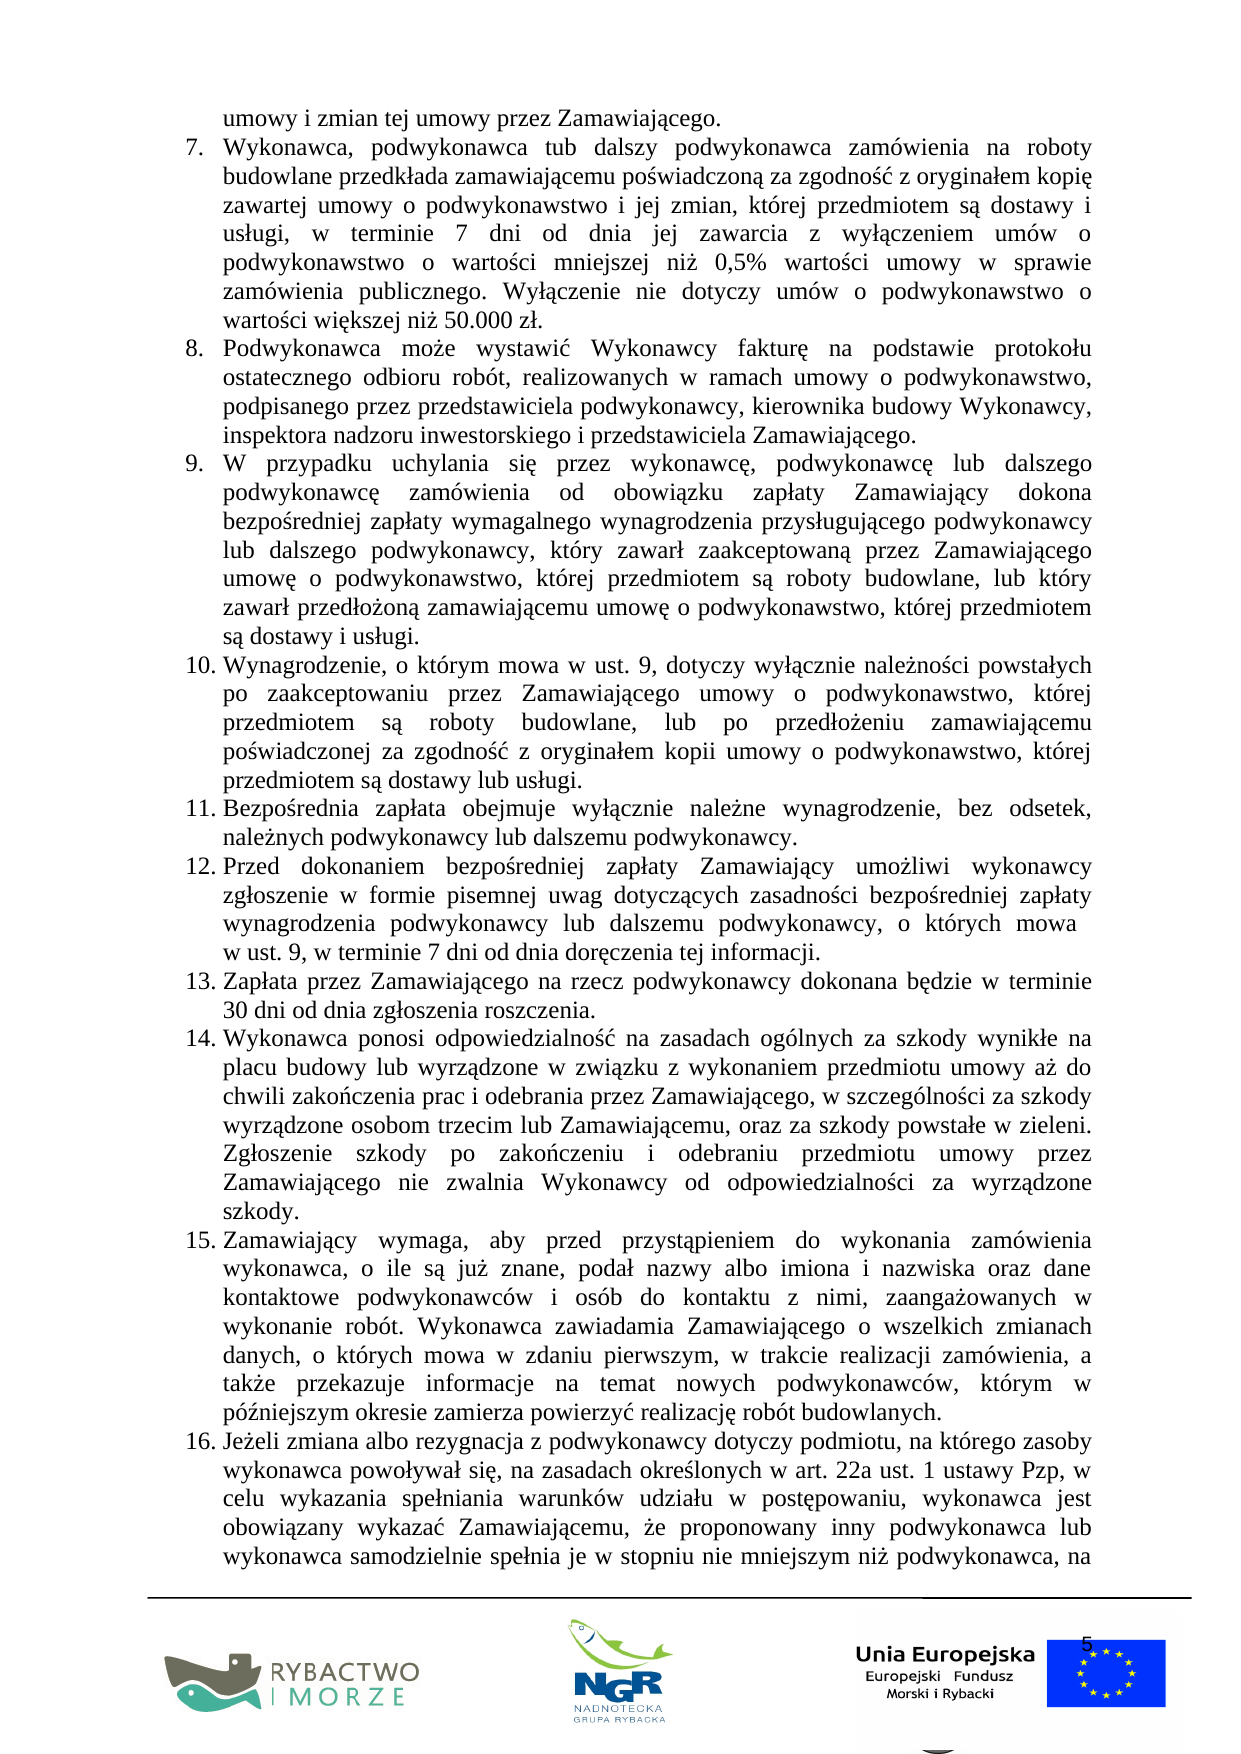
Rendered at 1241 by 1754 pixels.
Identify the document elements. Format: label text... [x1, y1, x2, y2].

picture [552, 1610, 684, 1735]
list Wynagrodzenie, o którym mowa w ust. 9, dotyczy wyłącznie należności powstałych po zaakceptowaniu przez Zamawiającego umowy o podwykonawstwo, której przedmiotem są roboty budowlane, lub po przedłożeniu zamawiającemu poświadczonej za zgodność z oryginałem kopii umowy o podwykonawstwo, której przedmiotem są dostawy lub usługi. [185, 650, 1093, 793]
list Wykonawca, podwykonawca tub dalszy podwykonawca zamówienia na roboty budowlane przedkłada zamawiającemu poświadczoną za zgodność z oryginałem kopię zawartej umowy o podwykonawstwo i jej zmian, której przedmiotem są dostawy i usługi, w terminie 7 dni od dnia jej zawarcia z wyłączeniem umów o podwykonawstwo o wartości mniejszej niż 0,5% wartości umowy w sprawie zamówienia publicznego. Wyłączenie nie dotyczy umów o podwykonawstwo o wartości większej niż 50.000 zł. [185, 132, 1093, 333]
list Zapłata przez Zamawiającego na rzecz podwykonawcy dokonana będzie w terminie 30 dni od dnia zgłoszenia roszczenia. [185, 966, 1093, 1023]
picture [853, 1610, 1182, 1754]
list Przed dokonaniem bezpośredniej zapłaty Zamawiający umożliwi wykonawcy zgłoszenie w formie pisemnej uwag dotyczących zasadności bezpośredniej zapłaty wynagrodzenia podwykonawcy lub dalszemu podwykonawcy, o których mowa w ust. 9, w terminie 7 dni od dnia doręczenia tej informacji. [185, 851, 1093, 966]
list Wykonawca ponosi odpowiedzialność na zasadach ogólnych za szkody wynikłe na placu budowy lub wyrządzone w związku z wykonaniem przedmiotu umowy aż do chwili zakończenia prac i odebrania przez Zamawiającego, w szczególności za szkody wyrządzone osobom trzecim lub Zamawiającemu, oraz za szkody powstałe w zieleni. Zgłoszenie szkody po zakończeniu i odebraniu przedmiotu umowy przez Zamawiającego nie zwalnia Wykonawcy od odpowiedzialności za wyrządzone szkody. [185, 1023, 1093, 1225]
list W przypadku uchylania się przez wykonawcę, podwykonawcę lub dalszego podwykonawcę zamówienia od obowiązku zapłaty Zamawiający dokona bezpośredniej zapłaty wymagalnego wynagrodzenia przysługującego podwykonawcy lub dalszego podwykonawcy, który zawarł zaakceptowaną przez Zamawiającego umowę o podwykonawstwo, której przedmiotem są roboty budowlane, lub który zawarł przedłożoną zamawiającemu umowę o podwykonawstwo, której przedmiotem są dostawy i usługi. [185, 448, 1093, 650]
list Zamawiający wymaga, aby przed przystąpieniem do wykonania zamówienia wykonawca, o ile są już znane, podał nazwy albo imiona i nazwiska oraz dane kontaktowe podwykonawców i osób do kontaktu z nimi, zaangażowanych w wykonanie robót. Wykonawca zawiadamia Zamawiającego o wszelkich zmianach danych, o których mowa w zdaniu pierwszym, w trakcie realizacji zamówienia, a także przekazuje informacje na temat nowych podwykonawców, którym w późniejszym okresie zamierza powierzyć realizację robót budowlanych. [185, 1225, 1093, 1426]
list Podwykonawca może wystawić Wykonawcy fakturę na podstawie protokołu ostatecznego odbioru robót, realizowanych w ramach umowy o podwykonawstwo, podpisanego przez przedstawiciela podwykonawcy, kierownika budowy Wykonawcy, inspektora nadzoru inwestorskiego i przedstawiciela Zamawiającego. [185, 333, 1093, 448]
list Bezpośrednia zapłata obejmuje wyłącznie należne wynagrodzenie, bez odsetek, należnych podwykonawcy lub dalszemu podwykonawcy. [185, 793, 1093, 851]
picture [147, 1633, 439, 1728]
